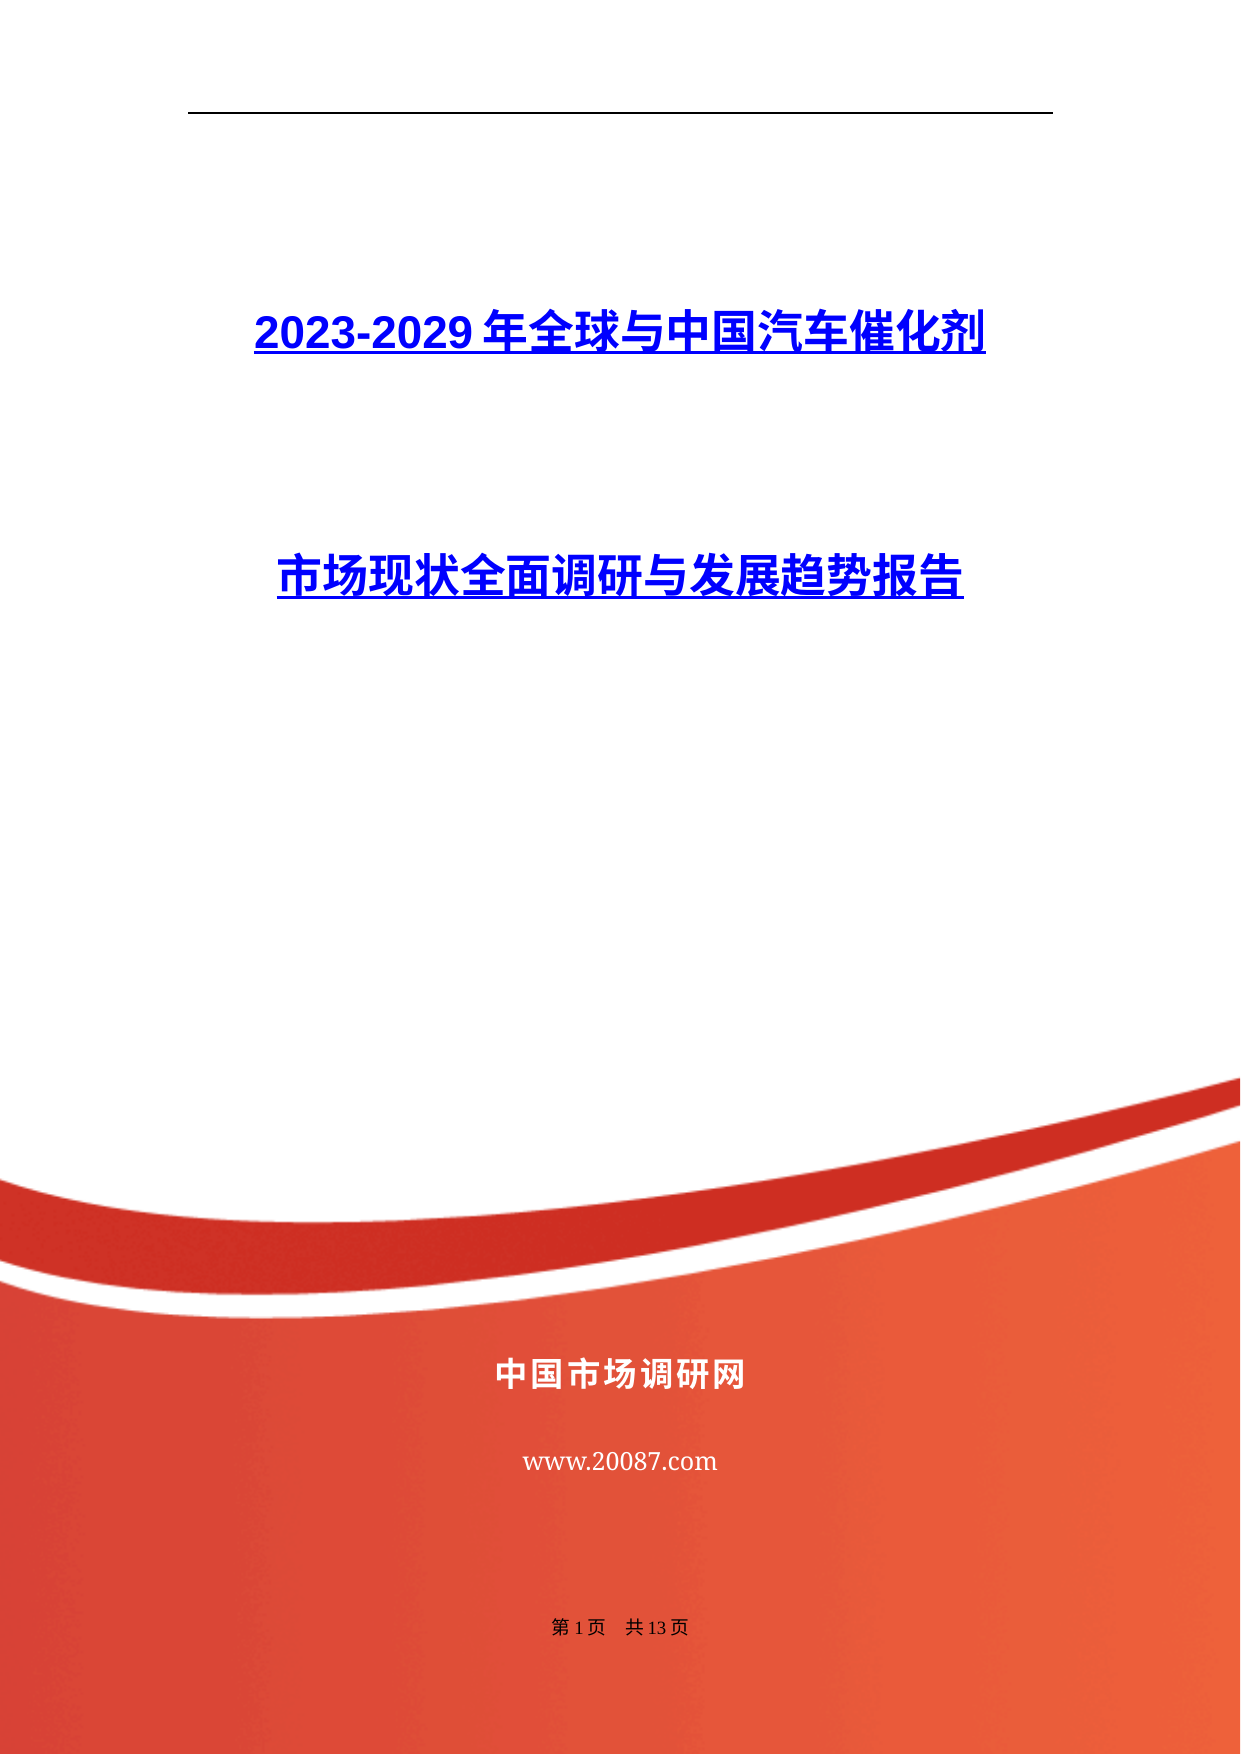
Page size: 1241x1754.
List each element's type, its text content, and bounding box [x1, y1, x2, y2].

table_header 2023-2029年全球与中国汽车催化剂市场现状全面调研与发展趋势报告 [188, 207, 1053, 773]
text www.20087.com [187, 1428, 1053, 1493]
subtitle 中国市场调研网 [187, 1339, 1053, 1404]
picture [0, 1006, 1241, 1754]
